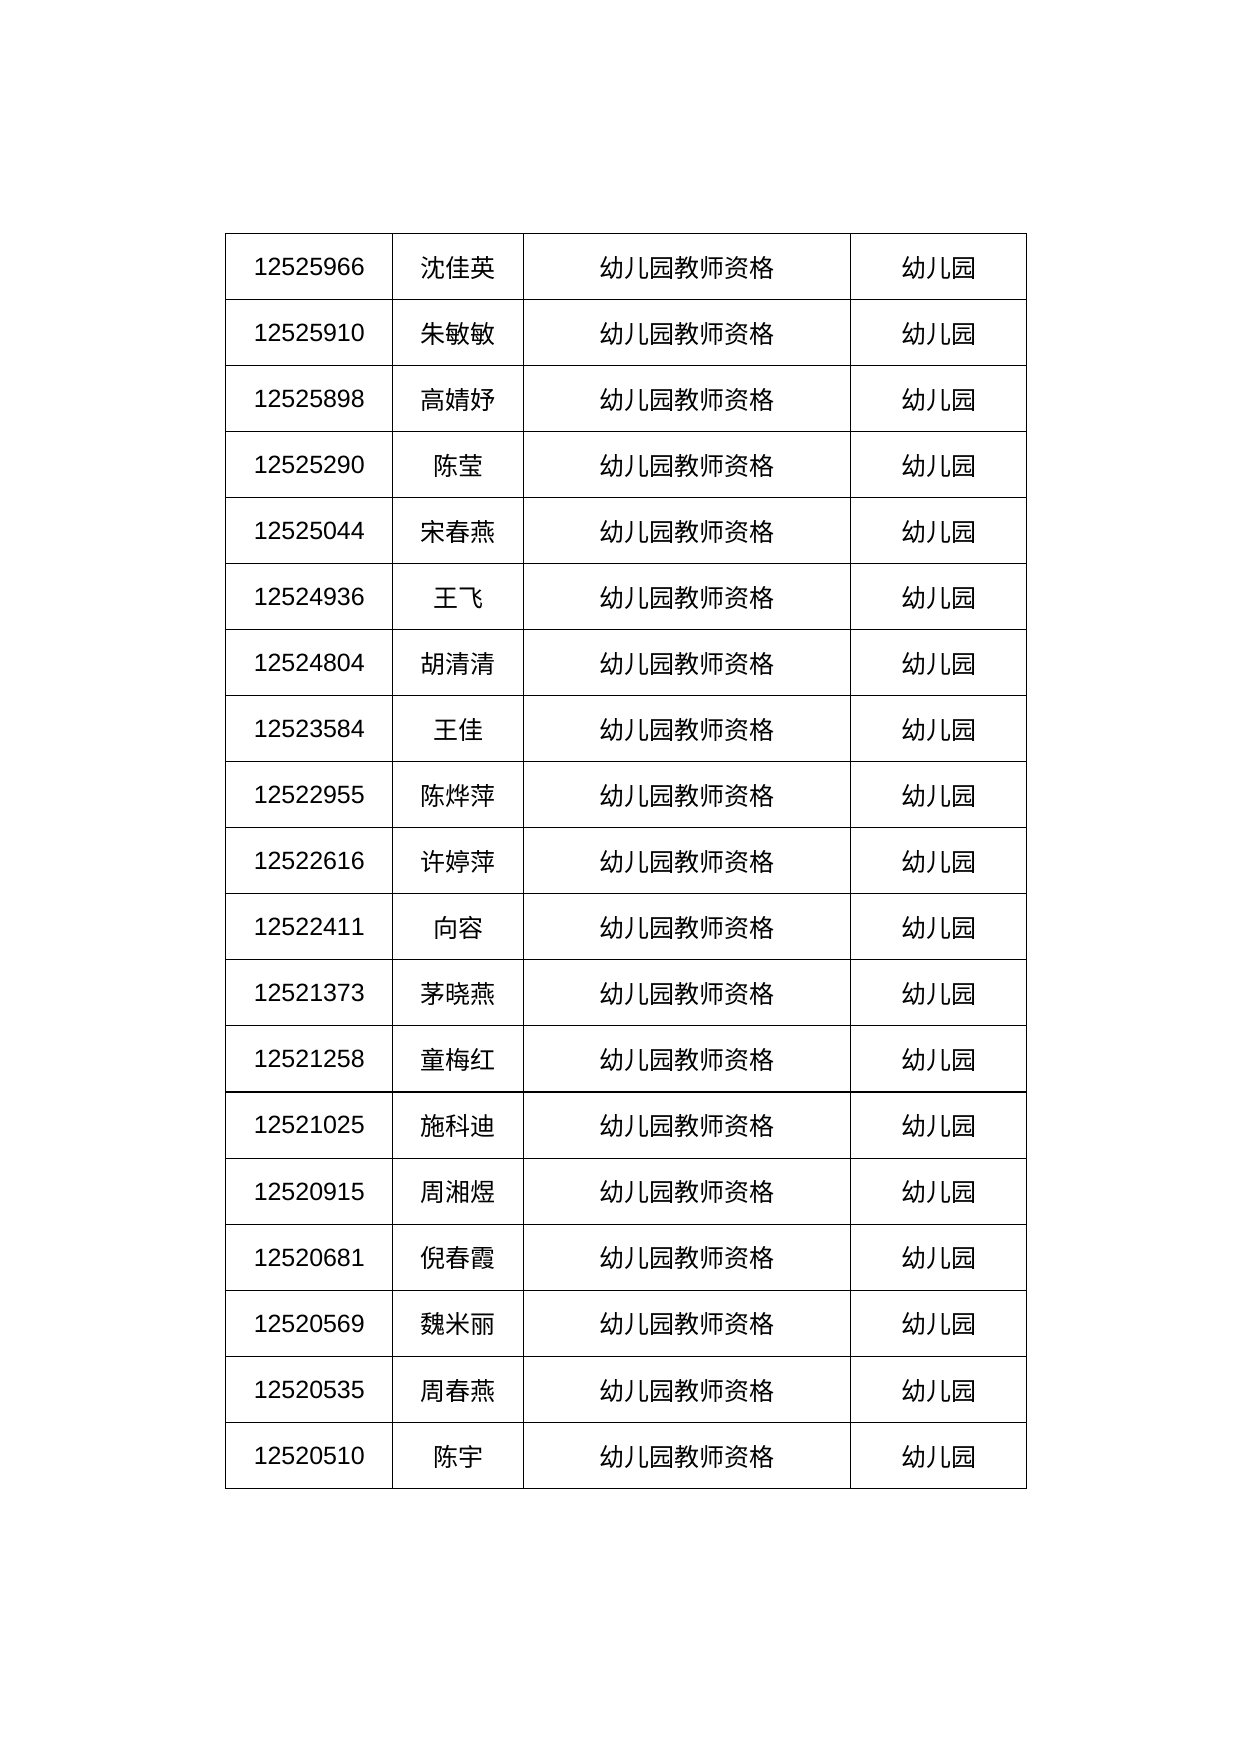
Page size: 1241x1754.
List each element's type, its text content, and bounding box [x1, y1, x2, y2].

table_cell 幼儿园教师资格 [524, 696, 850, 761]
table_cell 幼儿园 [851, 1026, 1026, 1091]
table_cell 幼儿园教师资格 [524, 300, 850, 365]
table_cell 12520915 [226, 1159, 392, 1223]
table_cell 12520510 [226, 1423, 392, 1488]
table_cell 幼儿园教师资格 [524, 564, 850, 629]
table_cell 向容 [393, 894, 523, 959]
table_cell 幼儿园 [851, 300, 1026, 365]
table_cell 幼儿园 [851, 1291, 1026, 1356]
table_cell 12524936 [226, 564, 392, 629]
table_cell 幼儿园 [851, 564, 1026, 629]
table_cell 施科迪 [393, 1093, 523, 1157]
table_cell 12525966 [226, 234, 392, 299]
table_cell 12525898 [226, 366, 392, 431]
table_cell 幼儿园 [851, 1357, 1026, 1422]
table_cell 王佳 [393, 696, 523, 761]
table_cell 幼儿园 [851, 960, 1026, 1025]
table_cell 12524804 [226, 630, 392, 695]
table_cell 幼儿园教师资格 [524, 1093, 850, 1157]
table_cell 幼儿园教师资格 [524, 762, 850, 827]
table_cell 幼儿园教师资格 [524, 1423, 850, 1488]
table_cell 魏米丽 [393, 1291, 523, 1356]
table_cell 幼儿园教师资格 [524, 234, 850, 299]
table_cell 幼儿园教师资格 [524, 366, 850, 431]
table_cell 幼儿园教师资格 [524, 630, 850, 695]
table_cell 12521373 [226, 960, 392, 1025]
table_cell 幼儿园教师资格 [524, 1159, 850, 1223]
table_cell 周春燕 [393, 1357, 523, 1422]
table_cell 幼儿园教师资格 [524, 960, 850, 1025]
table_cell 陈烨萍 [393, 762, 523, 827]
table_cell 幼儿园教师资格 [524, 432, 850, 497]
table_cell 幼儿园 [851, 1159, 1026, 1223]
table_cell 高婧妤 [393, 366, 523, 431]
table_cell 幼儿园教师资格 [524, 1291, 850, 1356]
table_cell 陈莹 [393, 432, 523, 497]
table_cell 幼儿园教师资格 [524, 1357, 850, 1422]
table_cell 幼儿园教师资格 [524, 498, 850, 563]
table_cell 幼儿园 [851, 432, 1026, 497]
table_cell 许婷萍 [393, 828, 523, 893]
table_cell 12521258 [226, 1026, 392, 1091]
table_cell 幼儿园 [851, 696, 1026, 761]
table_cell 12523584 [226, 696, 392, 761]
table_cell 幼儿园 [851, 1423, 1026, 1488]
table_cell 沈佳英 [393, 234, 523, 299]
table_cell 幼儿园 [851, 762, 1026, 827]
table_cell 12522955 [226, 762, 392, 827]
table_cell 幼儿园 [851, 234, 1026, 299]
table_cell 幼儿园 [851, 498, 1026, 563]
table_cell 倪春霞 [393, 1225, 523, 1289]
table_cell 12525044 [226, 498, 392, 563]
table_cell 12525910 [226, 300, 392, 365]
table_cell 幼儿园教师资格 [524, 1026, 850, 1091]
table_cell 幼儿园教师资格 [524, 894, 850, 959]
table_cell 童梅红 [393, 1026, 523, 1091]
table_cell 幼儿园 [851, 630, 1026, 695]
table_cell 陈宇 [393, 1423, 523, 1488]
table_cell 胡清清 [393, 630, 523, 695]
table_cell 朱敏敏 [393, 300, 523, 365]
table_cell 幼儿园 [851, 366, 1026, 431]
table_cell 12520535 [226, 1357, 392, 1422]
table_cell 茅晓燕 [393, 960, 523, 1025]
table_cell 12520569 [226, 1291, 392, 1356]
table_cell 幼儿园 [851, 1225, 1026, 1289]
table_cell 12522616 [226, 828, 392, 893]
table_cell 12525290 [226, 432, 392, 497]
table_cell 12522411 [226, 894, 392, 959]
table_cell 周湘煜 [393, 1159, 523, 1223]
table_cell 12520681 [226, 1225, 392, 1289]
table_cell 幼儿园 [851, 894, 1026, 959]
table_cell 幼儿园教师资格 [524, 1225, 850, 1289]
table_cell 幼儿园教师资格 [524, 828, 850, 893]
table_cell 幼儿园 [851, 1093, 1026, 1157]
table_cell 宋春燕 [393, 498, 523, 563]
table_cell 12521025 [226, 1093, 392, 1157]
table_cell 王飞 [393, 564, 523, 629]
table_cell 幼儿园 [851, 828, 1026, 893]
